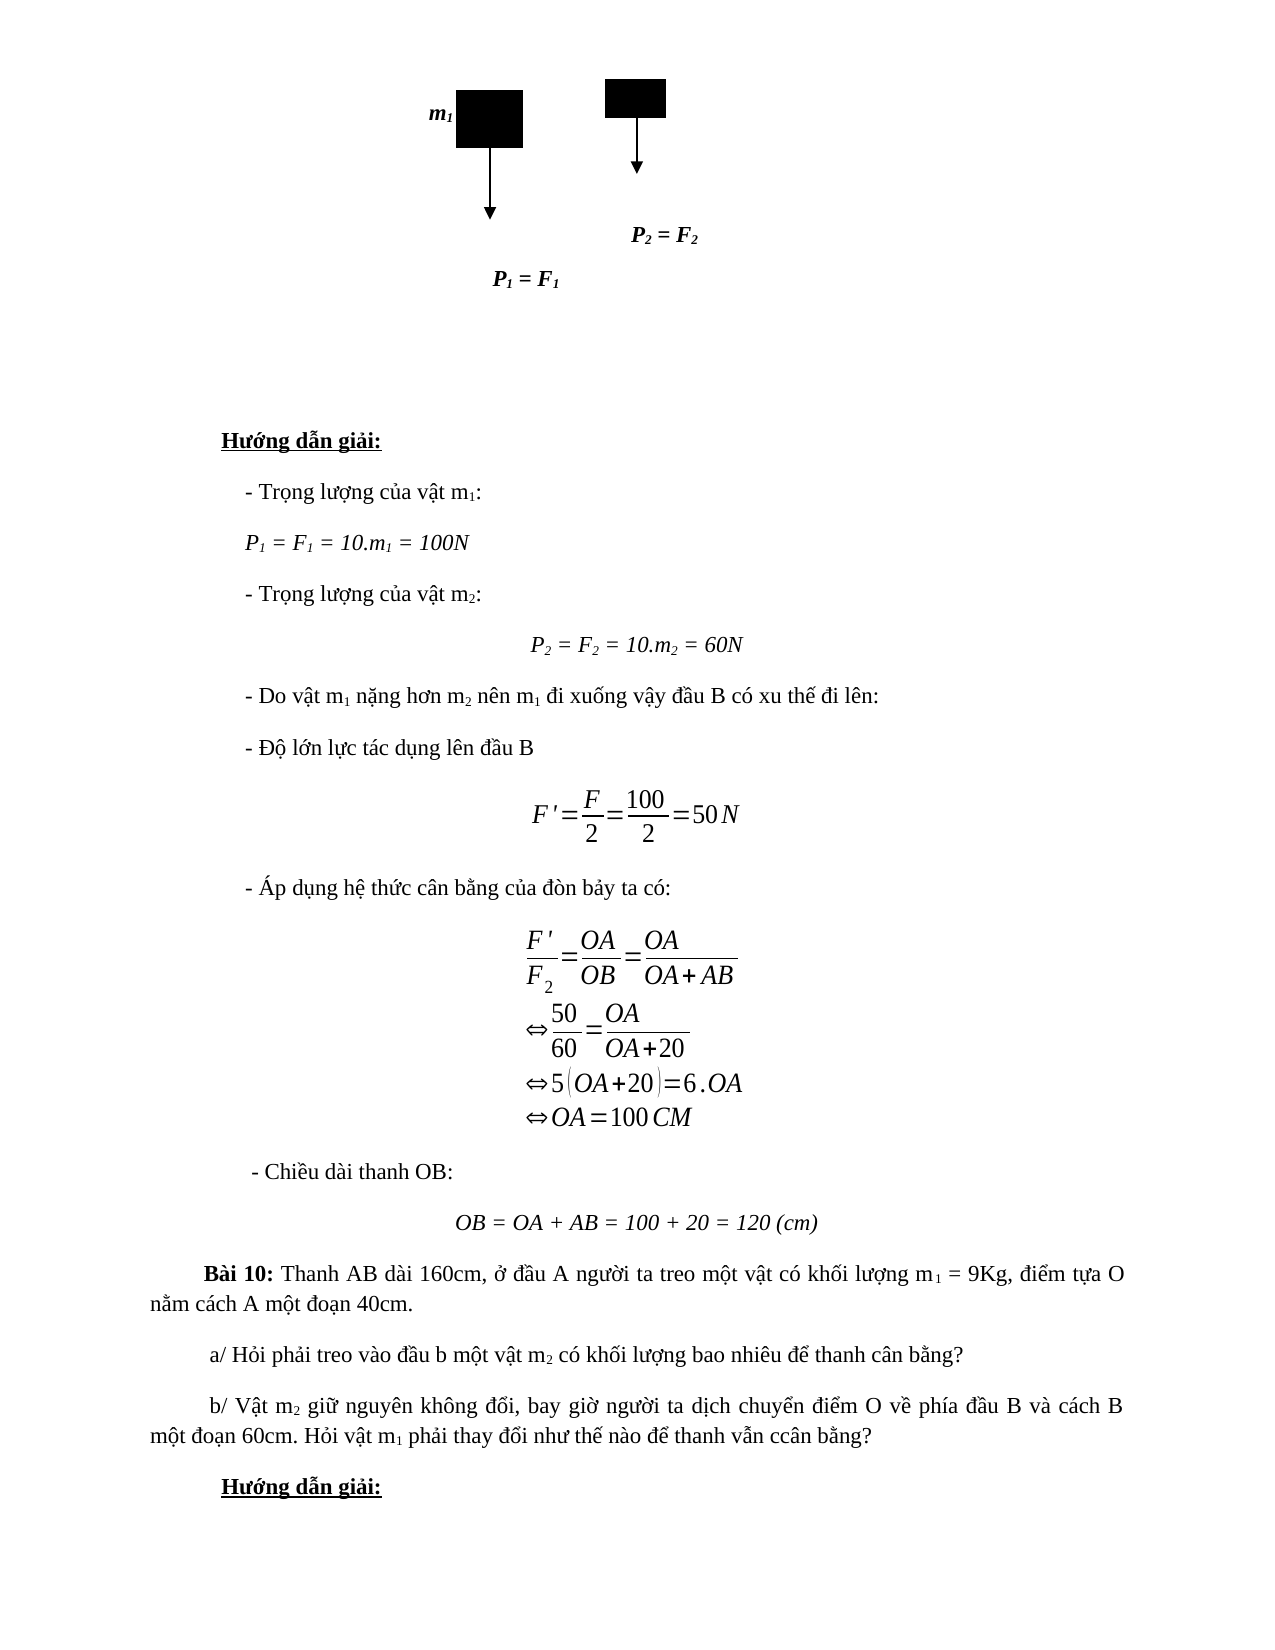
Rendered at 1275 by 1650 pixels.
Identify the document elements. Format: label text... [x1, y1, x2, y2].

text Hướng dẫn giải: [150, 1473, 1125, 1500]
text - Chiều dài thanh OB: [150, 1158, 1125, 1184]
text - Độ lớn lực tác dụng lên đầu B [150, 734, 1125, 760]
text P1 = F1 = 10.m1 = 100N [150, 529, 1125, 556]
text - Trọng lượng của vật m2: [150, 581, 1125, 607]
text - Áp dụng hệ thức cân bằng của đòn bảy ta có: [150, 874, 1125, 900]
text Bài 10: Thanh AB dài 160cm, ở đầu A người ta treo một vật có khối lượng m1 = 9Kg, điểm tựa O nằm cách A một đoạn 40cm. [150, 1260, 1125, 1316]
text Hướng dẫn giải: [150, 427, 1125, 454]
text P2 = F2 = 10.m2 = 60N [150, 632, 1125, 658]
text - Do vật m1 nặng hơn m2 nên m1 đi xuống vậy đầu B có xu thế đi lên: [150, 683, 1125, 709]
text b/ Vật m2 giữ nguyên không đổi, bay giờ người ta dịch chuyển điểm O về phía đầu B và cách B một đoạn 60cm. Hỏi vật m1 phải thay đổi như thế nào để thanh vẫn ccân bằng? [150, 1392, 1125, 1449]
text OB = OA + AB = 100 + 20 = 120 (cm) [150, 1209, 1125, 1235]
text - Trọng lượng của vật m1: [150, 478, 1125, 505]
text a/ Hỏi phải treo vào đầu b một vật m2 có khối lượng bao nhiêu để thanh cân bằng? [150, 1341, 1125, 1367]
